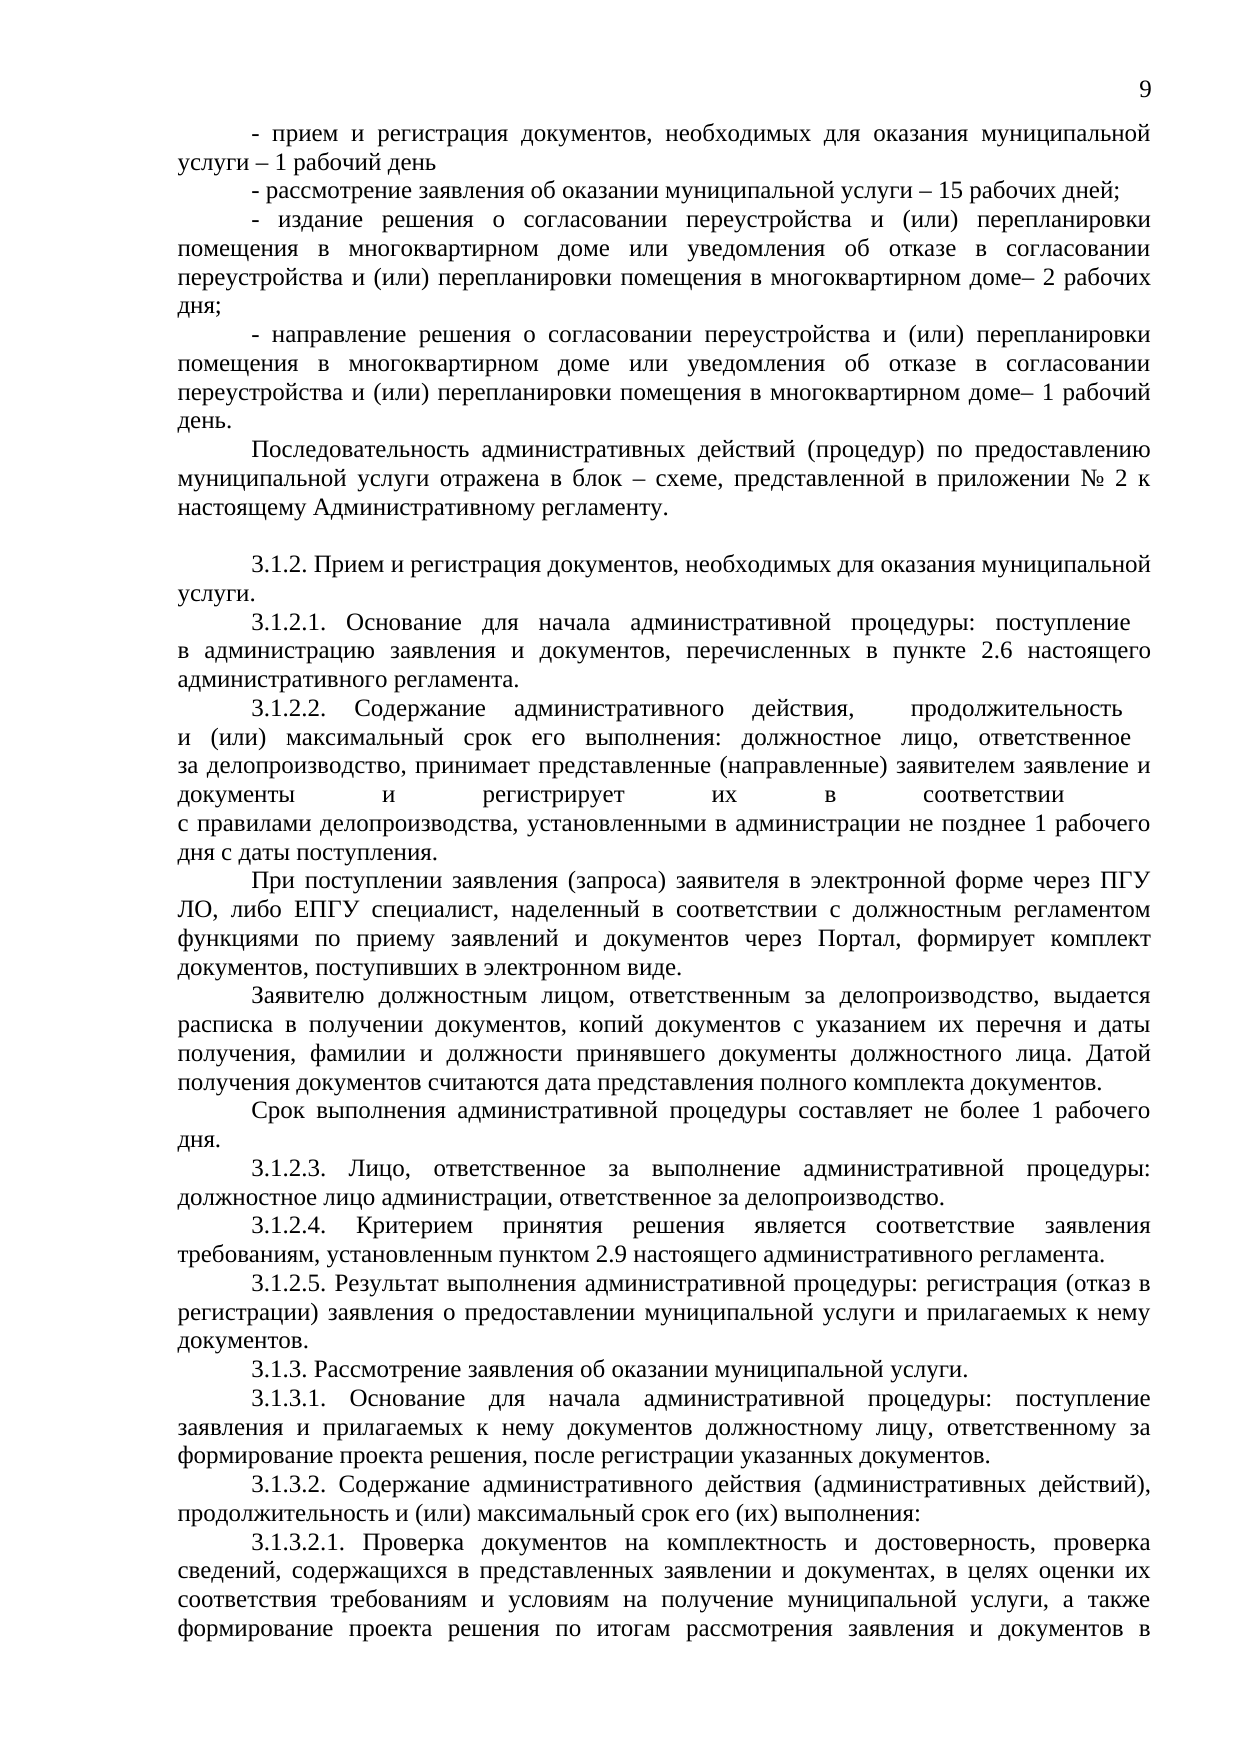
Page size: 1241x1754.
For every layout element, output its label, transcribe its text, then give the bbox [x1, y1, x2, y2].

text 3.1.3.1. Основание для начала административной процедуры: поступление заявления и прилагаемых к нему документов должностному лицу, ответственному за формирование проекта решения, после регистрации указанных документов. [177, 1383, 1152, 1469]
title - издание решения о согласовании переустройства и (или) перепланировки помещения в многоквартирном доме или уведомления об отказе в согласовании переустройства и (или) перепланировки помещения в многоквартирном доме– 2 рабочих дня; [177, 204, 1152, 319]
title 3.1.2.5. Результат выполнения административной процедуры: регистрация (отказ в регистрации) заявления о предоставлении муниципальной услуги и прилагаемых к нему документов. [177, 1268, 1152, 1354]
text Последовательность административных действий (процедур) по предоставлению муниципальной услуги отражена в блок – схеме, представленной в приложении № 2 к настоящему Административному регламенту. [177, 434, 1152, 521]
title 3.1.2.2. Содержание административного действия, продолжительность и (или) максимальный срок его выполнения: должностное лицо, ответственное за делопроизводство, принимает представленные (направленные) заявителем заявление и документы и регистрирует их в соответствии с правилами делопроизводства, установленными в администрации не позднее 1 рабочего дня с даты поступления. [177, 693, 1152, 866]
text Заявителю должностным лицом, ответственным за делопроизводство, выдается расписка в получении документов, копий документов с указанием их перечня и даты получения, фамилии и должности принявшего документы должностного лица. Датой получения документов считаются дата представления полного комплекта документов. [177, 981, 1152, 1096]
text Срок выполнения административной процедуры составляет не более 1 рабочего дня. [177, 1096, 1152, 1153]
title 3.1.2.4. Критерием принятия решения является соответствие заявления требованиям, установленным пунктом 2.9 настоящего административного регламента. [177, 1211, 1152, 1268]
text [177, 1527, 1152, 1642]
title 3.1.2. Прием и регистрация документов, необходимых для оказания муниципальной услуги. [177, 549, 1152, 607]
text 3.1.3.2. Содержание административного действия (административных действий), продолжительность и (или) максимальный срок его (их) выполнения: [177, 1469, 1152, 1527]
title 3.1.2.1. Основание для начала административной процедуры: поступление в администрацию заявления и документов, перечисленных в пункте 2.6 настоящего административного регламента. [177, 607, 1152, 693]
title - направление решения о согласовании переустройства и (или) перепланировки помещения в многоквартирном доме или уведомления об отказе в согласовании переустройства и (или) перепланировки помещения в многоквартирном доме– 1 рабочий день. [177, 319, 1152, 434]
title - рассмотрение заявления об оказании муниципальной услуги – 15 рабочих дней; [177, 176, 1152, 204]
title 3.1.2.3. Лицо, ответственное за выполнение административной процедуры: должностное лицо администрации, ответственное за делопроизводство. [177, 1153, 1152, 1211]
title 3.1.3. Рассмотрение заявления об оказании муниципальной услуги. [177, 1354, 1152, 1383]
text При поступлении заявления (запроса) заявителя в электронной форме через ПГУ ЛО, либо ЕПГУ специалист, наделенный в соответствии с должностным регламентом функциями по приему заявлений и документов через Портал, формирует комплект документов, поступивших в электронном виде. [177, 866, 1152, 981]
title - прием и регистрация документов, необходимых для оказания муниципальной услуги – 1 рабочий день [177, 118, 1152, 176]
